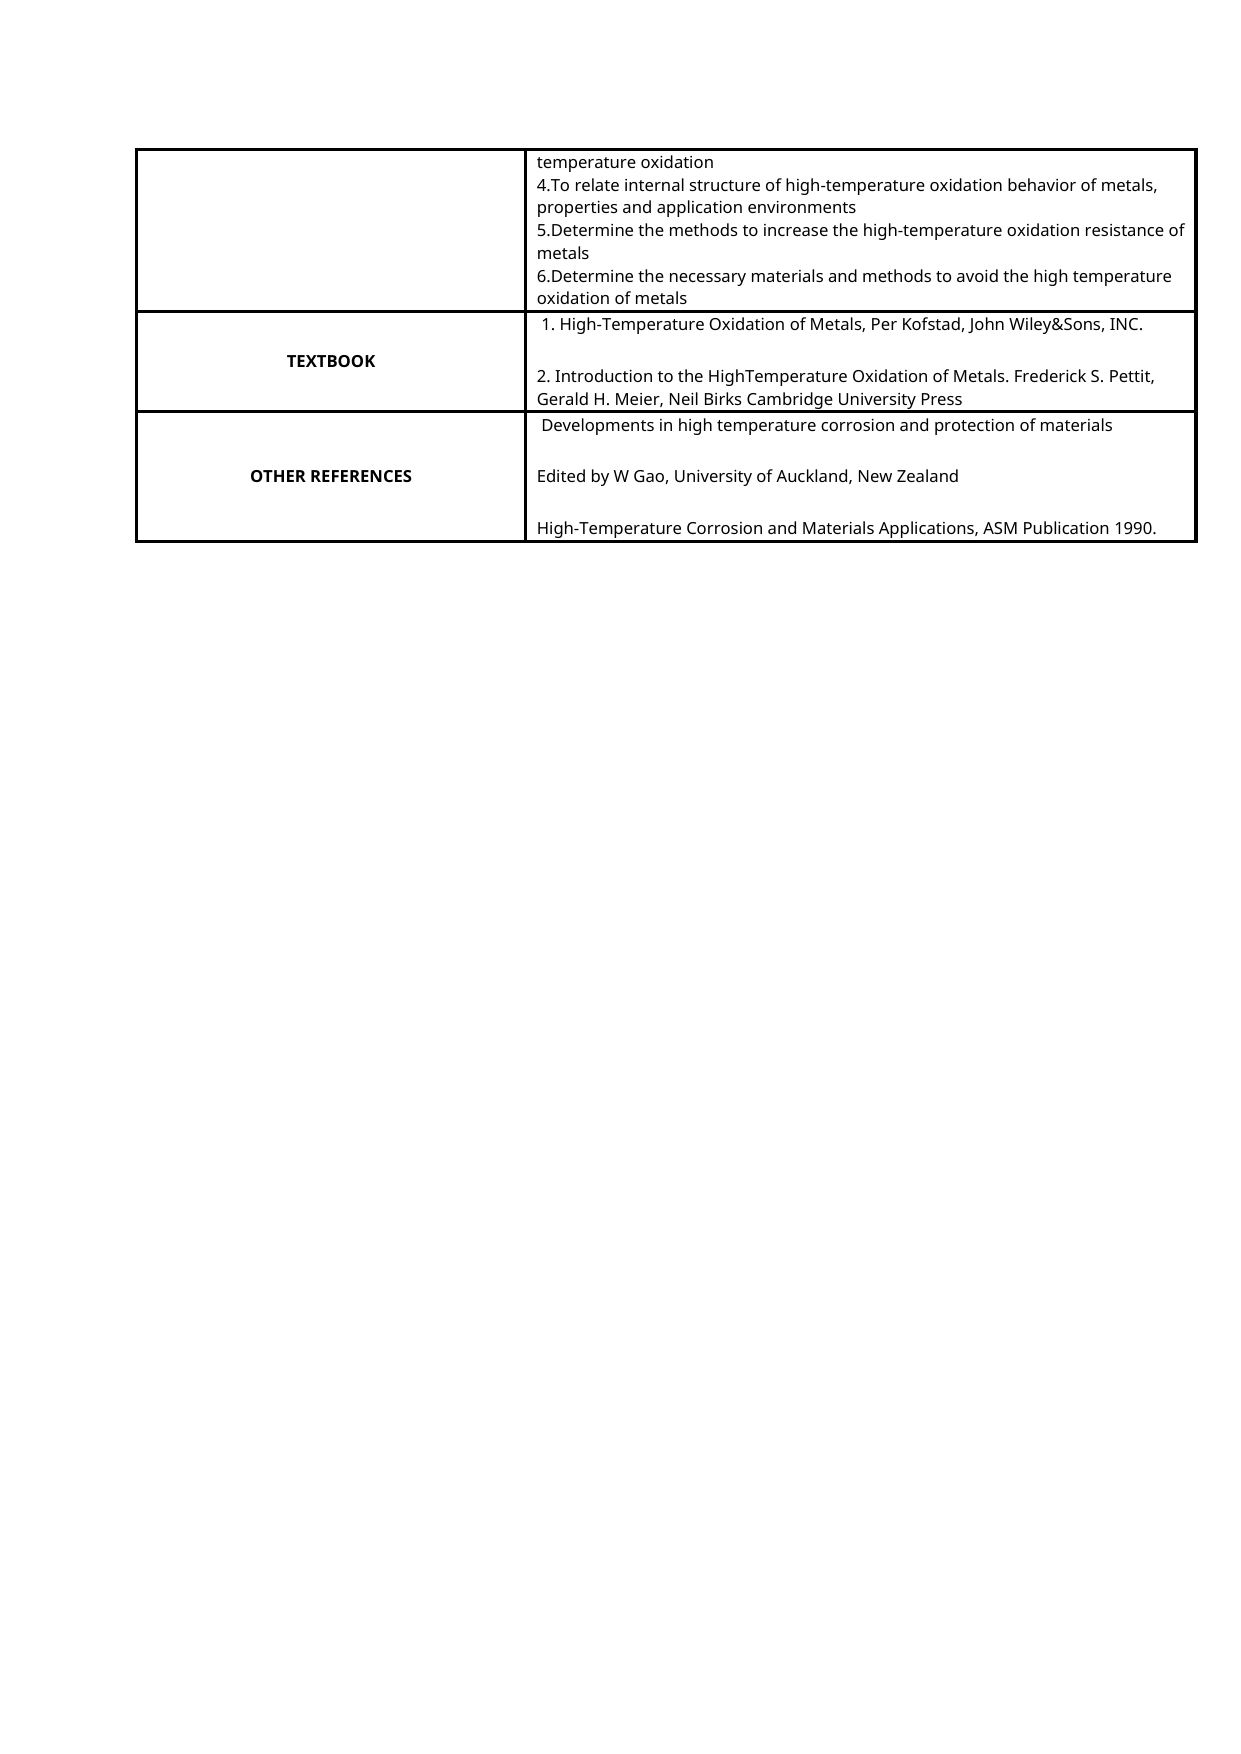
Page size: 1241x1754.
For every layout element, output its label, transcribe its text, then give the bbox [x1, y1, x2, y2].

table_cell Developments in high temperature corrosion and protection of materials Edited by W Gao, University of Auckland, New Zealand High-Temperature Corrosion and Materials Applications, ASM Publication 1990. [527, 413, 1194, 540]
table_cell TEXTBOOK [138, 313, 524, 410]
table_cell 1. High-Temperature Oxidation of Metals, Per Kofstad, John Wiley&Sons, INC. 2. Introduction to the HighTemperature Oxidation of Metals. Frederick S. Pettit, Gerald H. Meier, Neil Birks Cambridge University Press [527, 313, 1194, 410]
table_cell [527, 151, 1194, 310]
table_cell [138, 151, 524, 310]
table_cell OTHER REFERENCES [138, 413, 524, 540]
